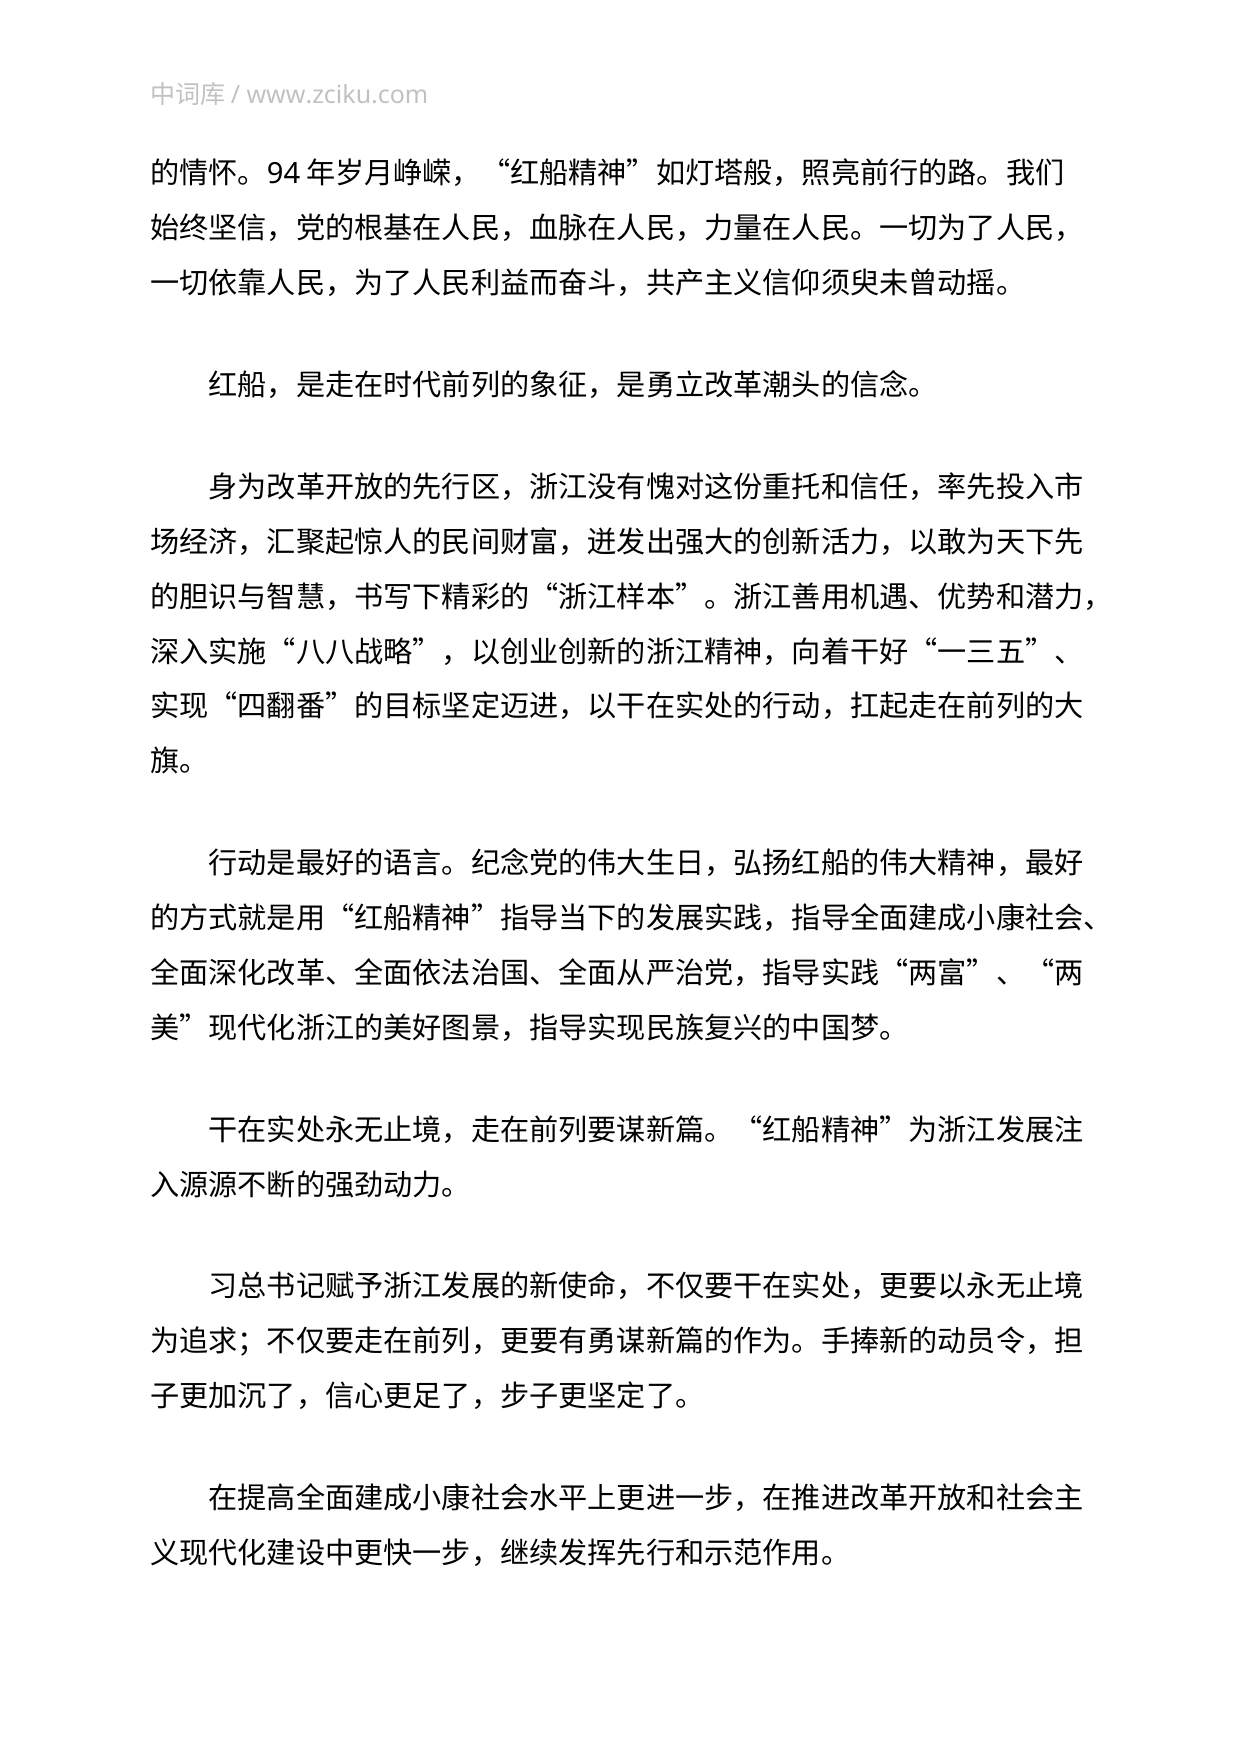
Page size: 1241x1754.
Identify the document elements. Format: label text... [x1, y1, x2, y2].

text 习总书记赋予浙江发展的新使命，不仅要干在实处，更要以永无止境为追求；不仅要走在前列，更要有勇谋新篇的作为。手捧新的动员令，担子更加沉了，信心更足了，步子更坚定了。 [150, 1263, 1090, 1415]
text 身为改革开放的先行区，浙江没有愧对这份重托和信任，率先投入市场经济，汇聚起惊人的民间财富，迸发出强大的创新活力，以敢为天下先的胆识与智慧，书写下精彩的“浙江样本”。浙江善用机遇、优势和潜力，深入实施“八八战略”，以创业创新的浙江精神，向着干好“一三五”、实现“四翻番”的目标坚定迈进，以干在实处的行动，扛起走在前列的大旗。 [150, 463, 1090, 780]
text 干在实处永无止境，走在前列要谋新篇。“红船精神”为浙江发展注入源源不断的强劲动力。 [150, 1106, 1090, 1203]
text 红船，是走在时代前列的象征，是勇立改革潮头的信念。 [150, 362, 1090, 404]
text 在提高全面建成小康社会水平上更进一步，在推进改革开放和社会主义现代化建设中更快一步，继续发挥先行和示范作用。 [150, 1474, 1090, 1572]
text 行动是最好的语言。纪念党的伟大生日，弘扬红船的伟大精神，最好的方式就是用“红船精神”指导当下的发展实践，指导全面建成小康社会、全面深化改革、全面依法治国、全面从严治党，指导实践“两富”、“两美”现代化浙江的美好图景，指导实现民族复兴的中国梦。 [150, 840, 1090, 1047]
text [150, 150, 1090, 302]
